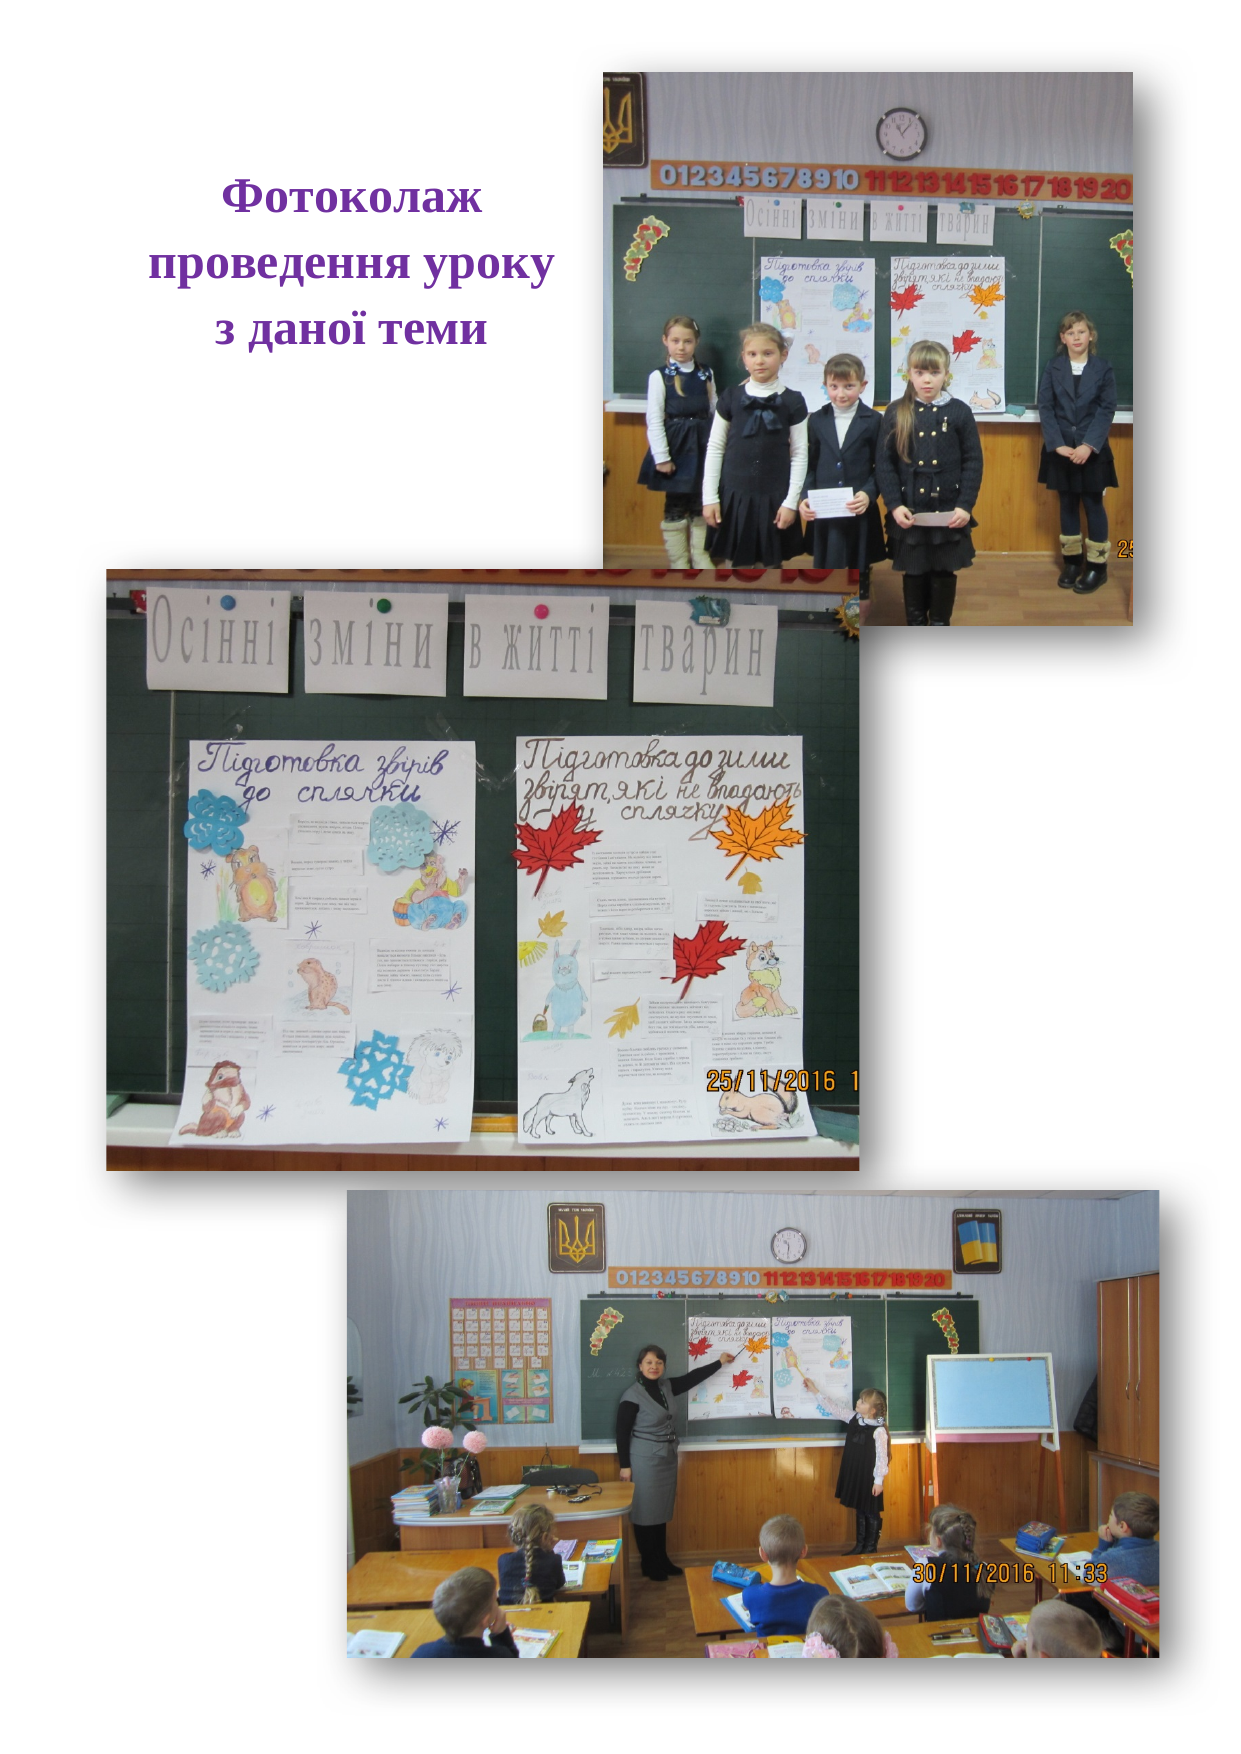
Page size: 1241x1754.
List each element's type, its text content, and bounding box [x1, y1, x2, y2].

text Фотоколаж проведення уроку з даної теми [148, 166, 586, 355]
picture [106, 72, 1133, 1171]
picture [346, 1190, 1160, 1658]
